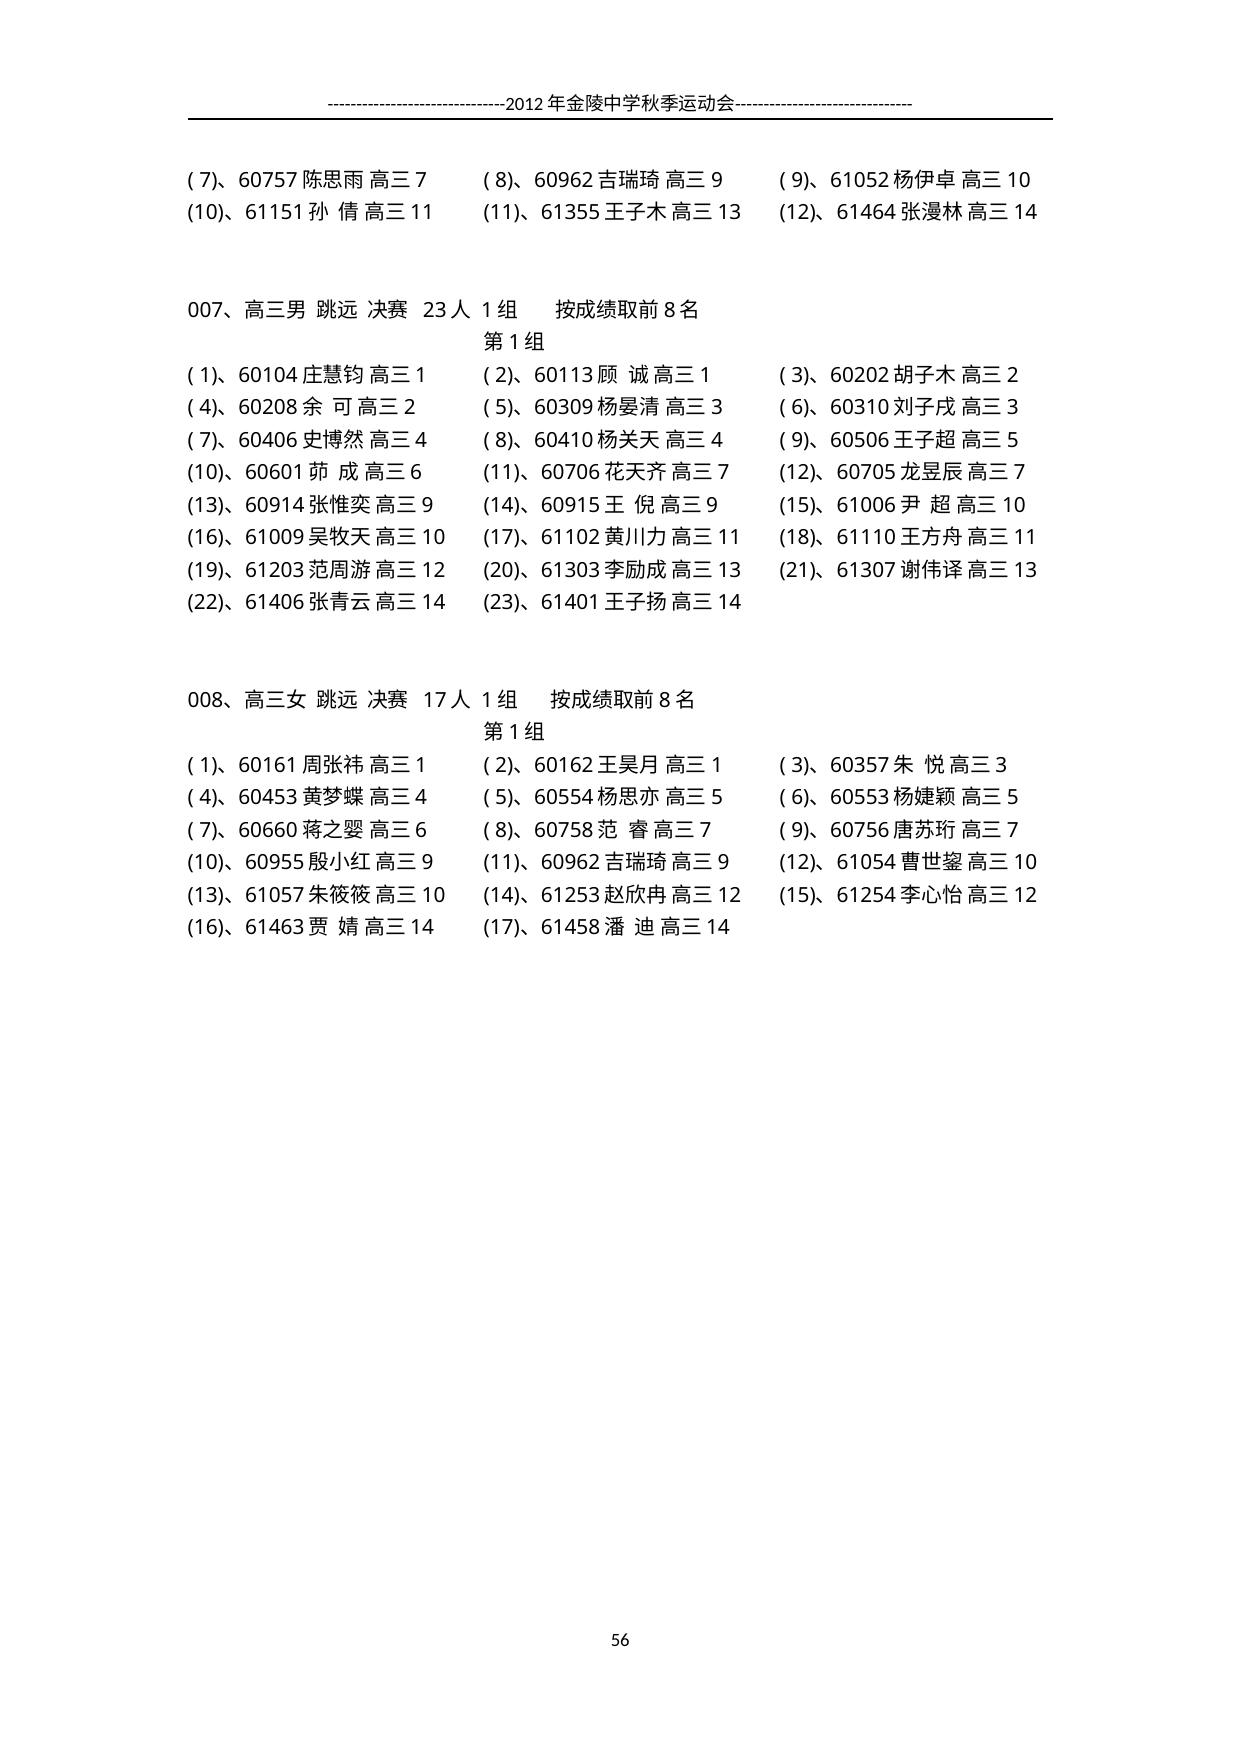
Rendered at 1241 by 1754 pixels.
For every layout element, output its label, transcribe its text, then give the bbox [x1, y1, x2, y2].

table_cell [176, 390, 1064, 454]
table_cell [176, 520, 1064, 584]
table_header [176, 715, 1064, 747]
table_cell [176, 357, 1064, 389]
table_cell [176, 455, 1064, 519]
text 008、高三女 跳远 决赛 17人 1组 按成绩取前8名 [187, 682, 1053, 714]
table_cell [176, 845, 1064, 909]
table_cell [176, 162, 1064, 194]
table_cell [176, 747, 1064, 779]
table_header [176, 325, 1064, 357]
text 007、高三男 跳远 决赛 23人 1组 按成绩取前8名 [187, 292, 1053, 324]
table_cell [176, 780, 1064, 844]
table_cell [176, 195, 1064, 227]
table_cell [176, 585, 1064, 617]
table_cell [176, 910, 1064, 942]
